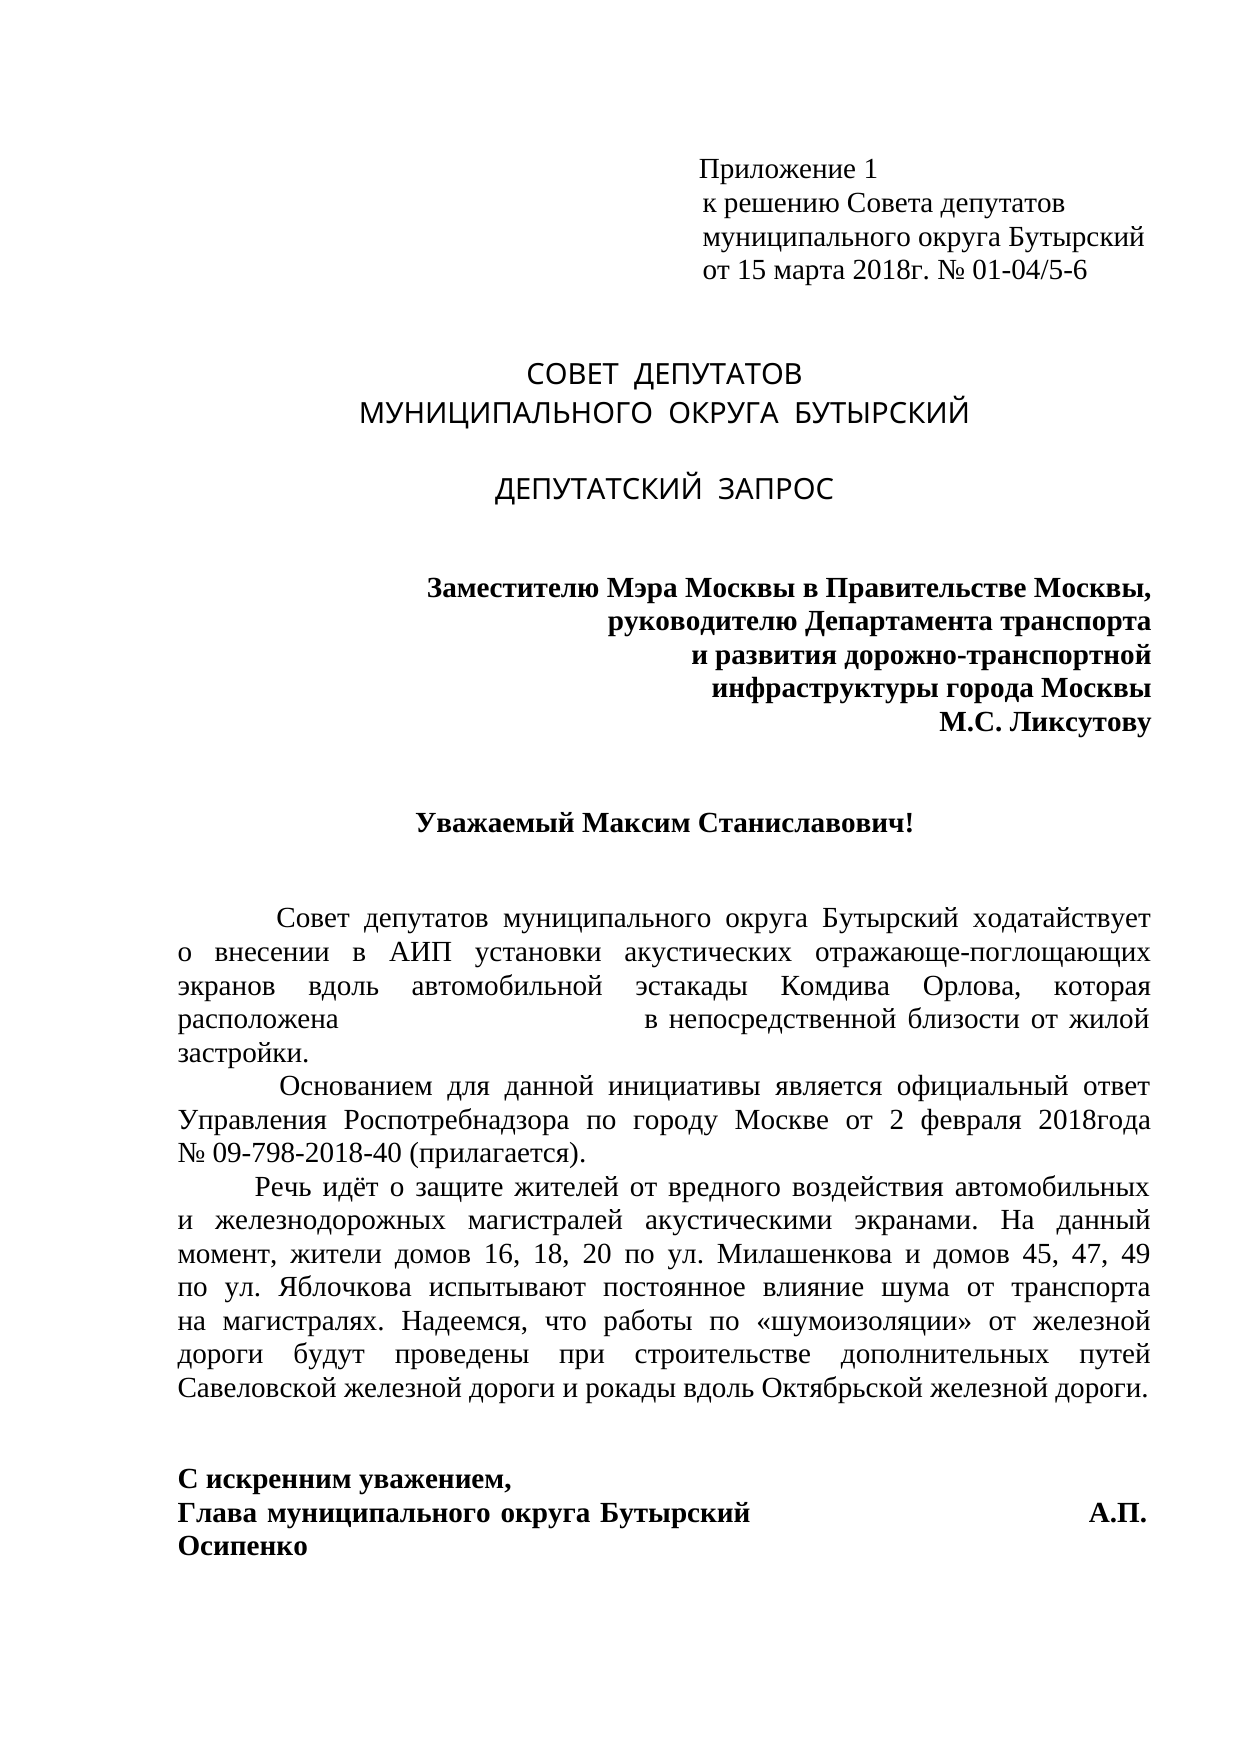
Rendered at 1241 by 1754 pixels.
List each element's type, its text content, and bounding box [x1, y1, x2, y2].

text СОВЕТ ДЕПУТАТОВ [177, 353, 1152, 393]
text Заместителю Мэра Москвы в Правительстве Москвы, [177, 570, 1152, 603]
text инфраструктуры города Москвы [177, 671, 1152, 704]
text Речь идёт о защите жителей от вредного воздействия автомобильных и железнодорожных магистралей акустическими экранами. На данный момент, жители домов 16, 18, 20 по ул. Милашенкова и домов 45, 47, 49 по ул. Яблочкова испытывают постоянное влияние шума от транспорта на магистралях. Надеемся, что работы по «шумоизоляции» от железной дороги будут проведены при строительстве дополнительных путей Савеловской железной дороги и рокады вдоль Октябрьской железной дороги. [177, 1169, 1152, 1404]
text от 15 марта 2018г. № 01-04/5-6 [177, 252, 1152, 286]
text к решению Совета депутатов [177, 185, 1152, 219]
text Уважаемый Максим Станиславович! [177, 805, 1152, 838]
text М.С. Ликсутову [177, 704, 1152, 738]
text ДЕПУТАТСКИЙ ЗАПРОС [177, 468, 1152, 508]
text Глава муниципального округа Бутырский А.П. Осипенко [177, 1495, 1152, 1562]
text МУНИЦИПАЛЬНОГО ОКРУГА БУТЫРСКИЙ [177, 393, 1152, 432]
text Основанием для данной инициативы является официальный ответ Управления Роспотребнадзора по городу Москве от 2 февраля 2018года № 09-798-2018-40 (прилагается). [177, 1068, 1152, 1169]
text С искренним уважением, [177, 1461, 1152, 1495]
text руководителю Департамента транспорта [177, 603, 1152, 637]
text и развития дорожно-транспортной [177, 637, 1152, 671]
text Приложение 1 [177, 152, 1152, 185]
text Совет депутатов муниципального округа Бутырский ходатайствует о внесении в АИП установки акустических отражающе-поглощающих экранов вдоль автомобильной эстакады Комдива Орлова, которая расположена в непосредственной близости от жилой застройки. [177, 901, 1152, 1068]
text муниципального округа Бутырский [177, 219, 1152, 252]
